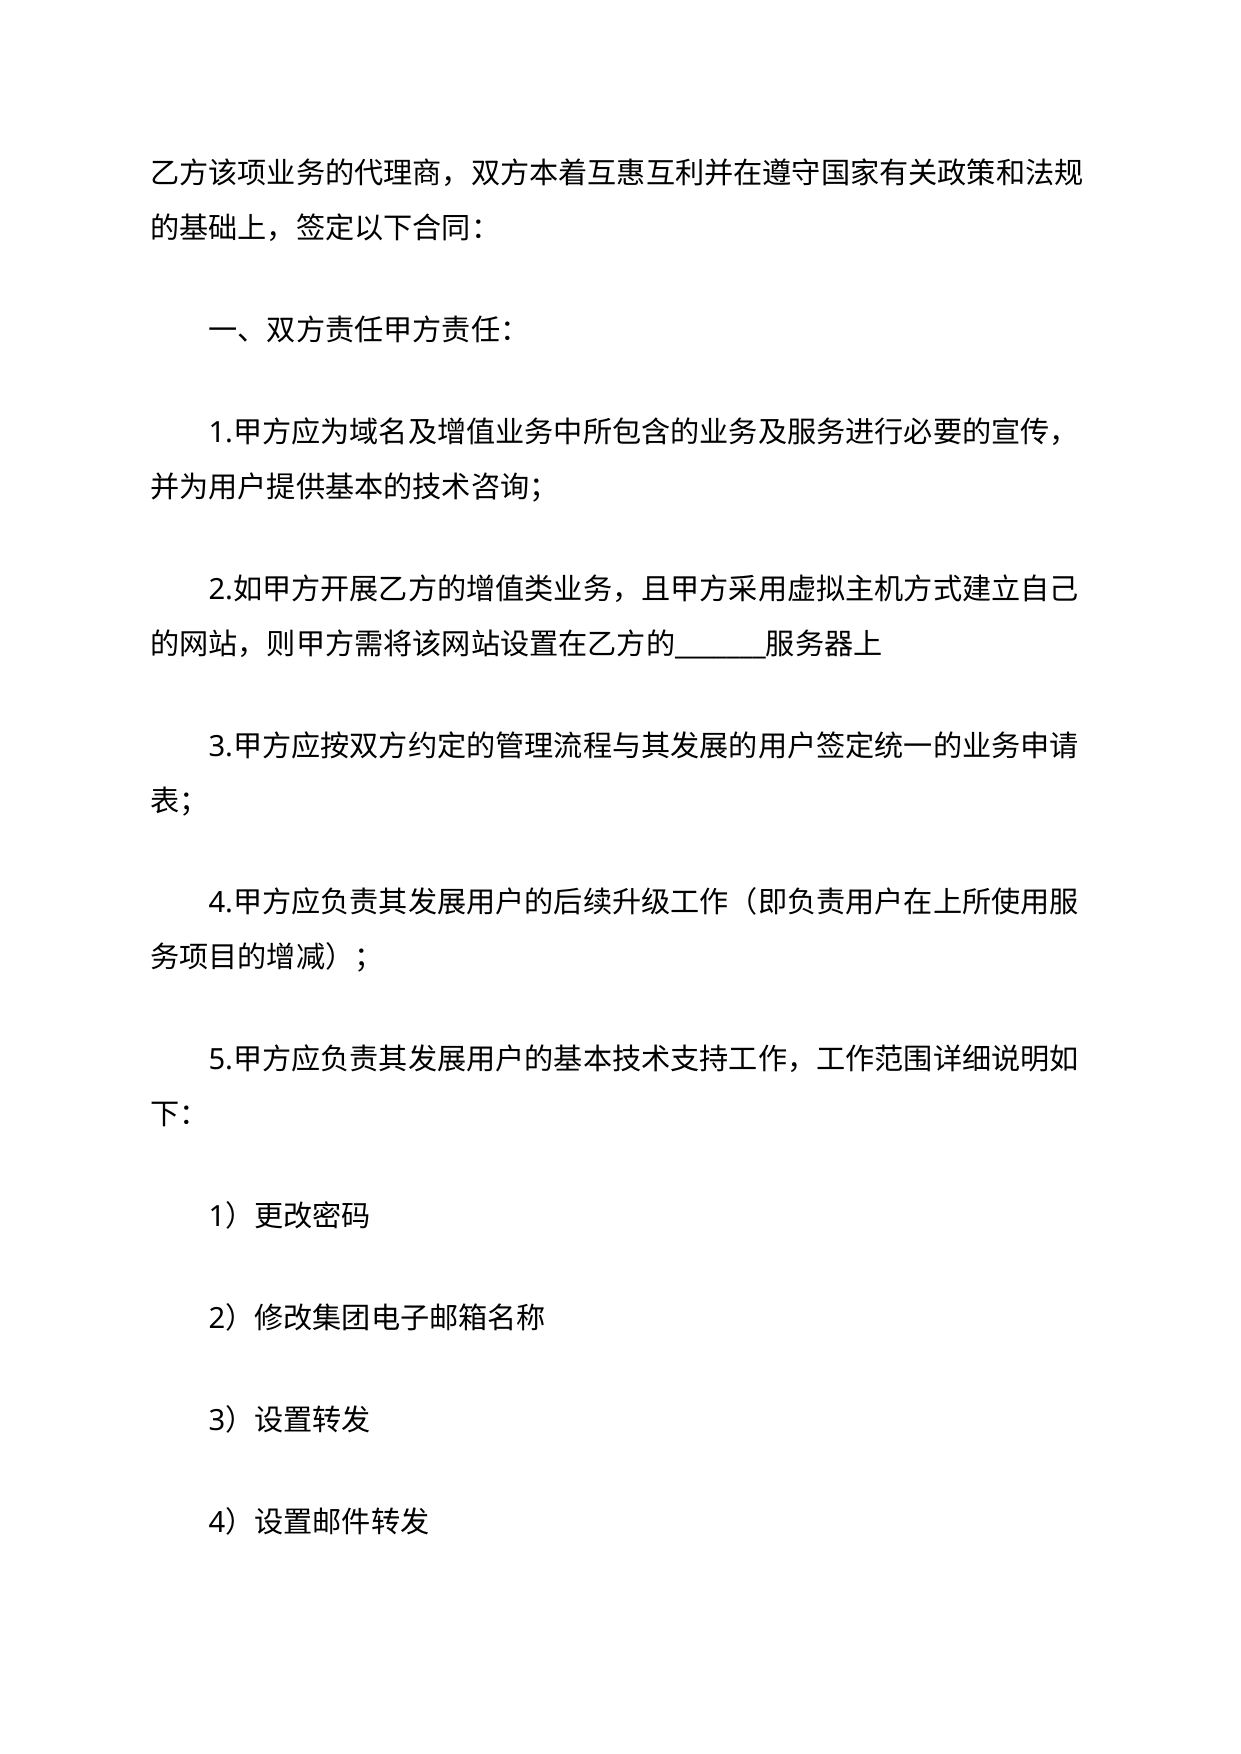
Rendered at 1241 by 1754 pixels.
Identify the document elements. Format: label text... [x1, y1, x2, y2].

text 5.甲方应负责其发展用户的基本技术支持工作，工作范围详细说明如下： [150, 1036, 1090, 1133]
text 2.如甲方开展乙方的增值类业务，且甲方采用虚拟主机方式建立自己的网站，则甲方需将该网站设置在乙方的_______服务器上 [150, 565, 1090, 663]
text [150, 150, 1090, 247]
text 1.甲方应为域名及增值业务中所包含的业务及服务进行必要的宣传，并为用户提供基本的技术咨询； [150, 408, 1090, 506]
text 2）修改集团电子邮箱名称 [150, 1294, 1090, 1337]
text 3）设置转发 [150, 1396, 1090, 1439]
text 1）更改密码 [150, 1192, 1090, 1235]
text 一、双方责任甲方责任： [150, 307, 1090, 349]
text 3.甲方应按双方约定的管理流程与其发展的用户签定统一的业务申请表； [150, 722, 1090, 819]
text 4.甲方应负责其发展用户的后续升级工作（即负责用户在上所使用服务项目的增减）； [150, 879, 1090, 976]
text 4）设置邮件转发 [150, 1498, 1090, 1541]
